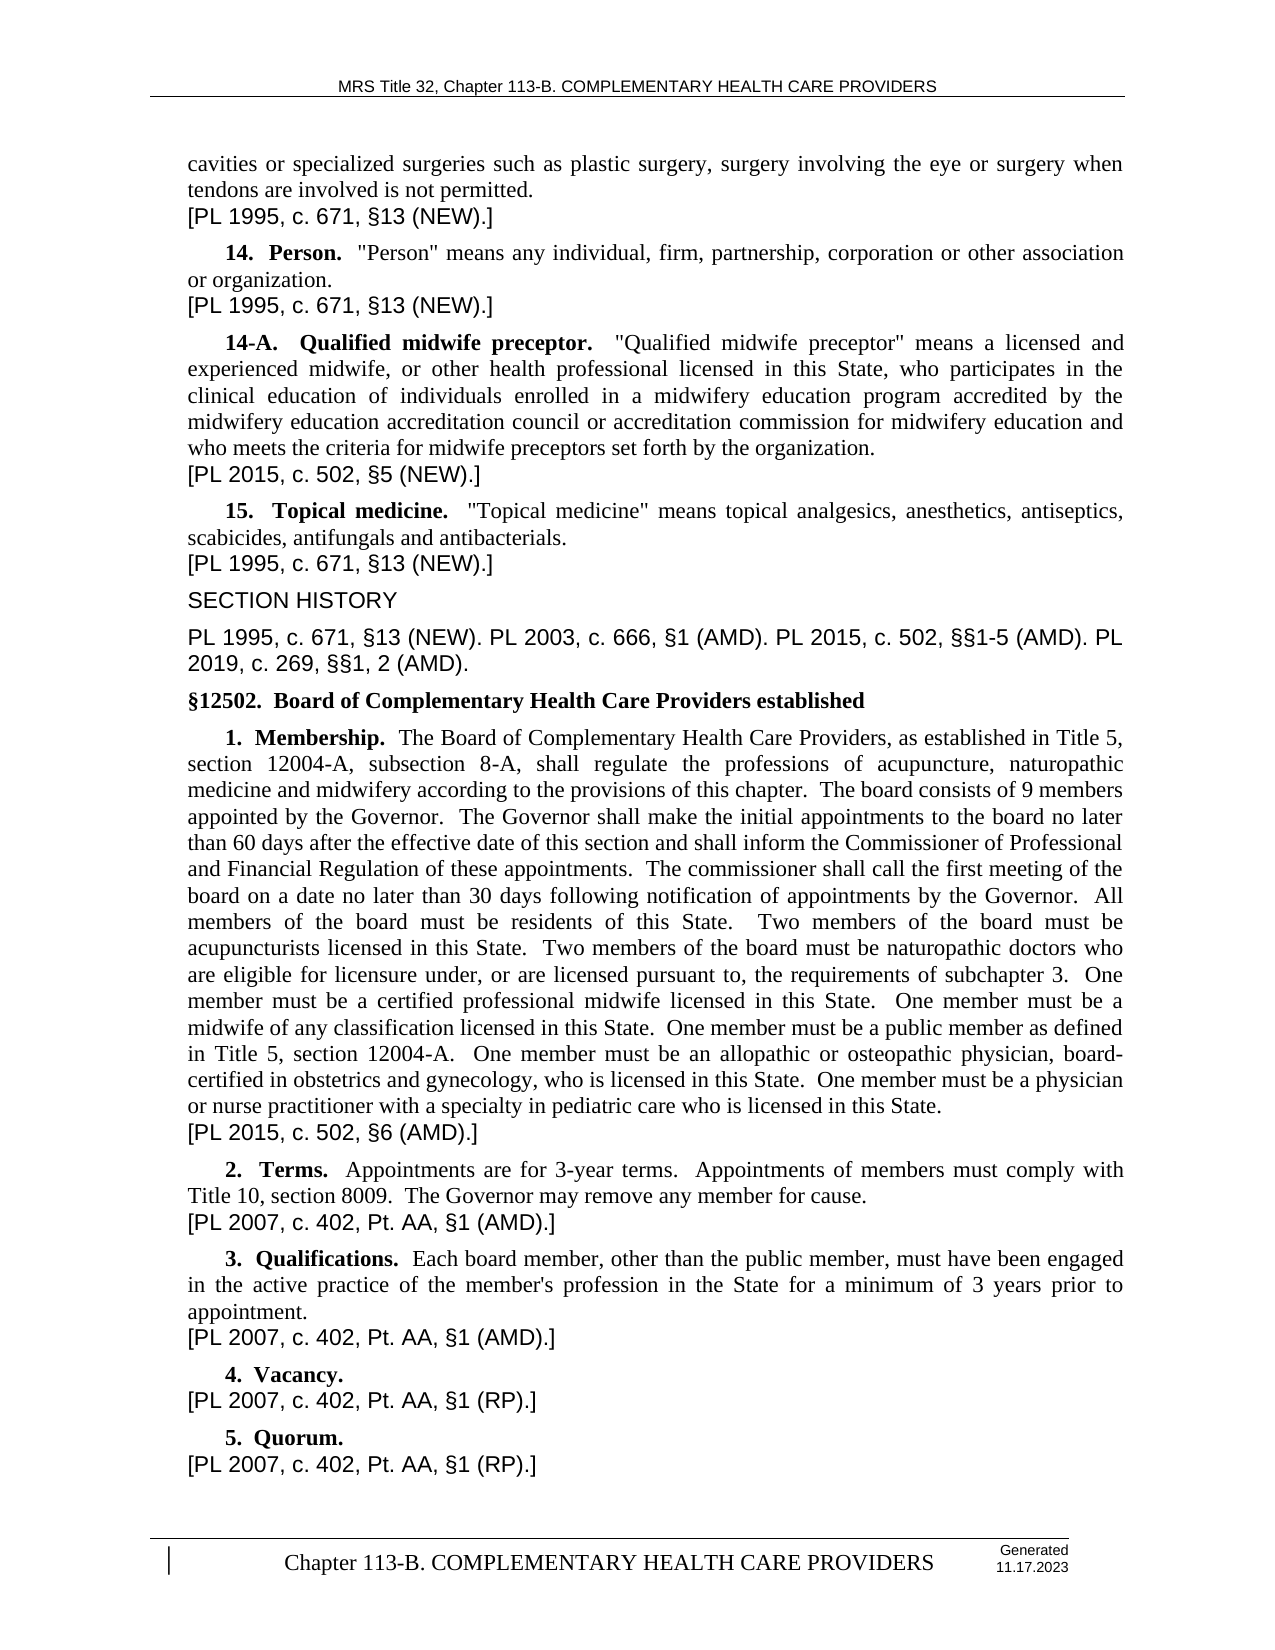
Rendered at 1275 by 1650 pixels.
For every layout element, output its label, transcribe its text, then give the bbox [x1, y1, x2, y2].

text [PL 2007, c. 402, Pt. AA, §1 (AMD).] [187, 1208, 1125, 1235]
text [PL 2007, c. 402, Pt. AA, §1 (RP).] [187, 1387, 1125, 1414]
text 14-A. Qualified midwife preceptor. "Qualified midwife preceptor" means a licensed and experienced midwife, or other health professional licensed in this State, who participates in the clinical education of individuals enrolled in a midwifery education program accredited by the midwifery education accreditation council or accreditation commission for midwifery education and who meets the criteria for midwife preceptors set forth by the organization. [187, 329, 1125, 461]
text 1. Membership. The Board of Complementary Health Care Providers, as established in Title 5, section 12004‑A, subsection 8‑A, shall regulate the professions of acupuncture, naturopathic medicine and midwifery according to the provisions of this chapter. The board consists of 9 members appointed by the Governor. The Governor shall make the initial appointments to the board no later than 60 days after the effective date of this section and shall inform the Commissioner of Professional and Financial Regulation of these appointments. The commissioner shall call the first meeting of the board on a date no later than 30 days following notification of appointments by the Governor. All members of the board must be residents of this State. Two members of the board must be acupuncturists licensed in this State. Two members of the board must be naturopathic doctors who are eligible for licensure under, or are licensed pursuant to, the requirements of subchapter 3. One member must be a certified professional midwife licensed in this State. One member must be a midwife of any classification licensed in this State. One member must be a public member as defined in Title 5, section 12004‑A. One member must be an allopathic or osteopathic physician, board-certified in obstetrics and gynecology, who is licensed in this State. One member must be a physician or nurse practitioner with a specialty in pediatric care who is licensed in this State. [187, 724, 1125, 1119]
text 3. Qualifications. Each board member, other than the public member, must have been engaged in the active practice of the member's profession in the State for a minimum of 3 years prior to appointment. [187, 1245, 1125, 1324]
text SECTION HISTORY [187, 587, 1125, 613]
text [187, 150, 1125, 203]
text [PL 2007, c. 402, Pt. AA, §1 (RP).] [187, 1451, 1125, 1477]
text [PL 2015, c. 502, §5 (NEW).] [187, 461, 1125, 487]
text [PL 1995, c. 671, §13 (NEW).] [187, 550, 1125, 577]
text 5. Quorum. [187, 1424, 1125, 1451]
text 15. Topical medicine. "Topical medicine" means topical analgesics, anesthetics, antiseptics, scabicides, antifungals and antibacterials. [187, 497, 1125, 550]
text PL 1995, c. 671, §13 (NEW). PL 2003, c. 666, §1 (AMD). PL 2015, c. 502, §§1-5 (AMD). PL 2019, c. 269, §§1, 2 (AMD). [187, 624, 1125, 676]
text [PL 1995, c. 671, §13 (NEW).] [187, 203, 1125, 229]
text §12502. Board of Complementary Health Care Providers established [187, 687, 1125, 713]
text 2. Terms. Appointments are for 3-year terms. Appointments of members must comply with Title 10, section 8009. The Governor may remove any member for cause. [187, 1156, 1125, 1208]
text [PL 1995, c. 671, §13 (NEW).] [187, 292, 1125, 318]
text [PL 2015, c. 502, §6 (AMD).] [187, 1119, 1125, 1145]
text [PL 2007, c. 402, Pt. AA, §1 (AMD).] [187, 1324, 1125, 1351]
text 4. Vacancy. [187, 1361, 1125, 1387]
text 14. Person. "Person" means any individual, firm, partnership, corporation or other association or organization. [187, 239, 1125, 292]
